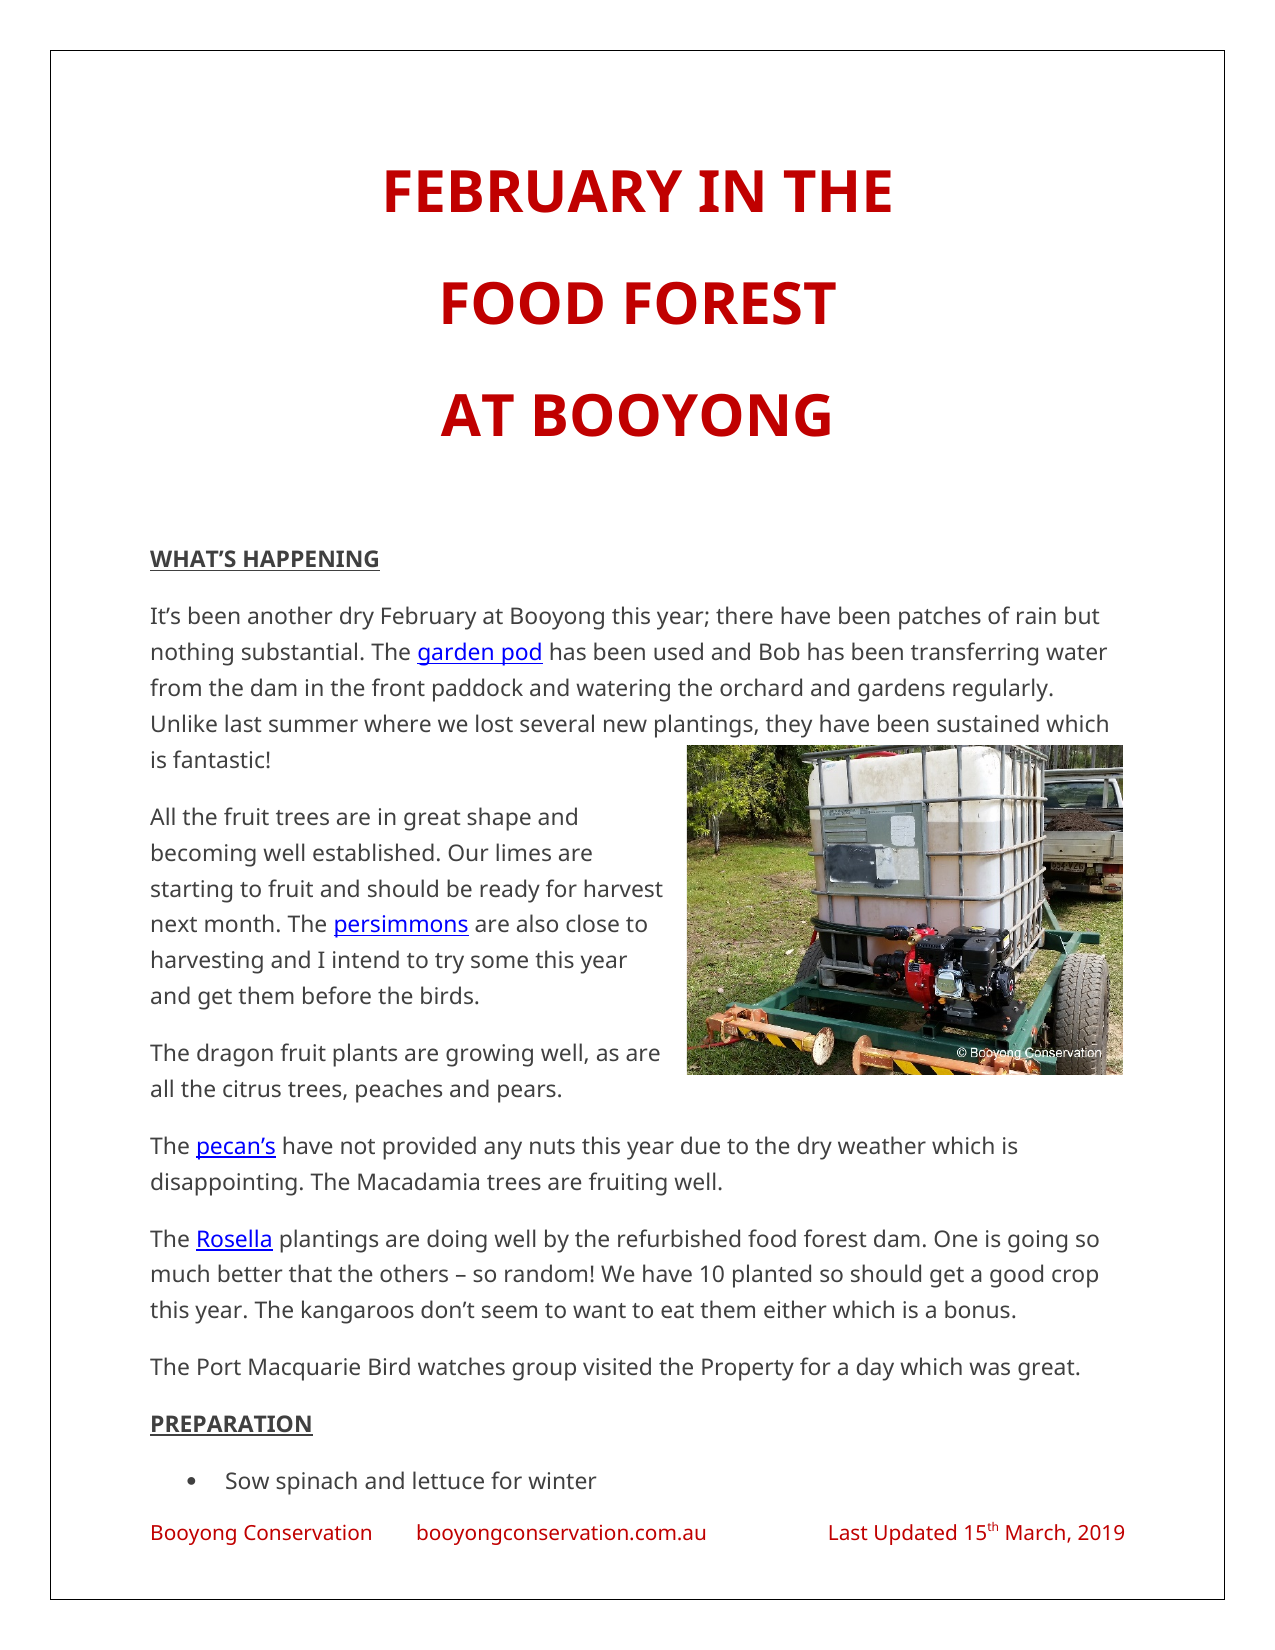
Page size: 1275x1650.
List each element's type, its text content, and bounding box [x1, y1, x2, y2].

text The pecan’s have not provided any nuts this year due to the dry weather which is disappointing. The Macadamia trees are fruiting well. [150, 1130, 1125, 1197]
text PREPARATION [150, 1408, 1125, 1439]
text FEBRUARY IN THE [150, 150, 1125, 229]
text FOOD FOREST [150, 262, 1125, 342]
text The dragon fruit plants are growing well, as are all the citrus trees, peaches and pears. [150, 1037, 1125, 1104]
text The Port Macquarie Bird watches group visited the Property for a day which was great. [150, 1351, 1125, 1382]
text The Rosella plantings are doing well by the refurbished food forest dam. One is going so much better that the others – so random! We have 10 planted so should get a good crop this year. The kangaroos don’t seem to want to eat them either which is a bonus. [150, 1222, 1125, 1326]
list Sow spinach and lettuce for winter [187, 1465, 1125, 1496]
picture [685, 745, 1123, 1074]
text It’s been another dry February at Booyong this year; there have been patches of rain but nothing substantial. The garden pod has been used and Bob has been transferring water from the dam in the front paddock and watering the orchard and gardens regularly. Unlike last summer where we lost several new plantings, they have been sustained which is fantastic! [150, 600, 1125, 775]
text All the fruit trees are in great shape and becoming well established. Our limes are starting to fruit and should be ready for harvest next month. The persimmons are also close to harvesting and I intend to try some this year and get them before the birds. [150, 801, 685, 1012]
text WHAT’S HAPPENING [150, 543, 1125, 574]
text AT BOOYONG [150, 374, 1125, 454]
